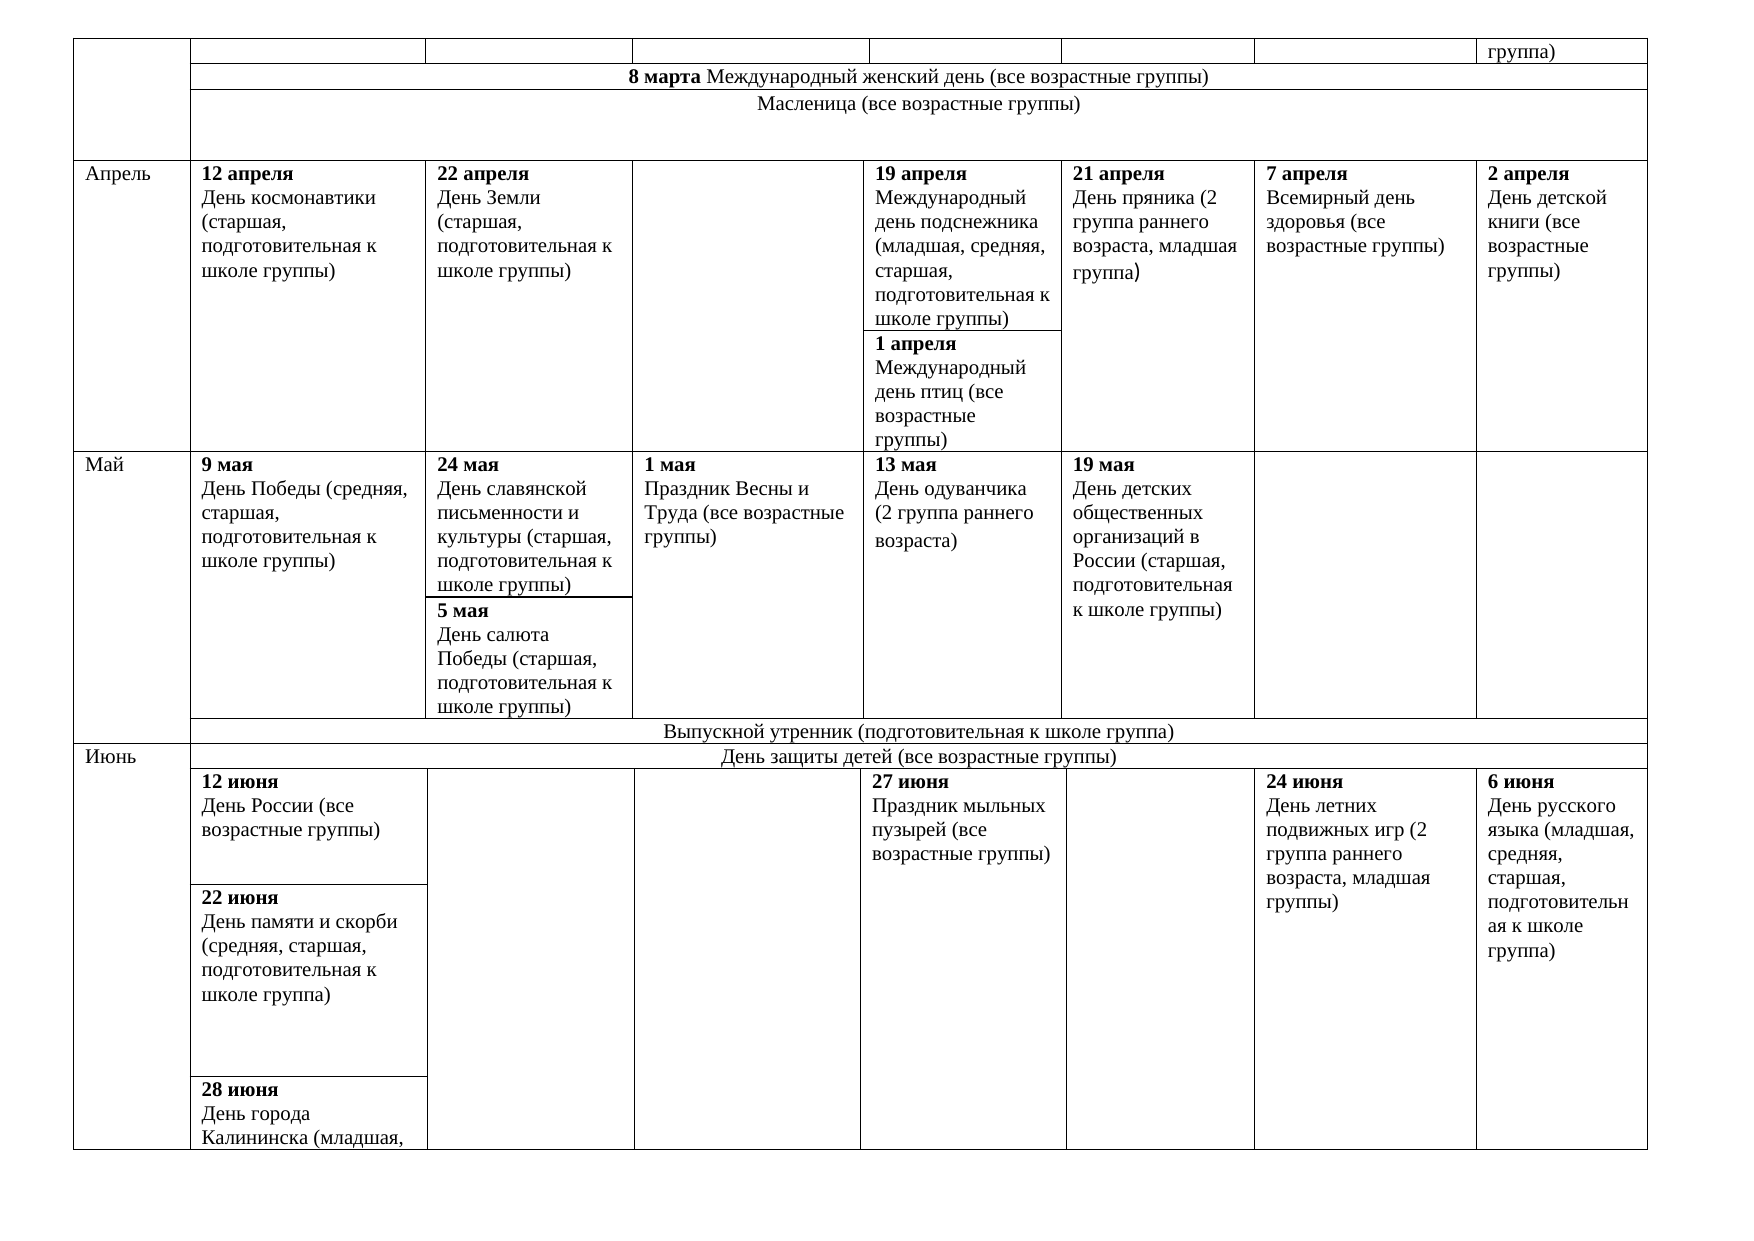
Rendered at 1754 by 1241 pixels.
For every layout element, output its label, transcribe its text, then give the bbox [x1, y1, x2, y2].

table_cell 12 апреля День космонавтики (старшая, подготовительная к школе группы) [191, 161, 425, 451]
table_cell Апрель [74, 161, 190, 451]
table_cell [74, 63, 190, 160]
table_cell 7 апреля Всемирный день здоровья (все возрастные группы) [1255, 161, 1476, 451]
table_cell 13 мая День одуванчика (2 группа раннего возраста) [864, 452, 1061, 718]
table_cell [1477, 452, 1647, 718]
table_cell 6 июня День русского языка (младшая, средняя, старшая, подготовительная к школе группа) [1477, 769, 1647, 1149]
table_cell 19 мая День детских общественных организаций в России (старшая, подготовительная к школе группы) [1062, 452, 1254, 718]
table_cell 8 марта Международный женский день (все возрастные группы) [191, 64, 1647, 89]
table_cell 24 мая День славянской письменности и культуры (старшая, подготовительная к школе группы) [426, 452, 632, 596]
table_cell Июнь [74, 744, 190, 1149]
table_cell Масленица (все возрастные группы) [191, 90, 1647, 160]
table_cell 1 апреля Международный день птиц (все возрастные группы) [864, 331, 1061, 451]
table_cell 2 апреля День детской книги (все возрастные группы) [1477, 161, 1647, 451]
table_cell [191, 1077, 427, 1149]
table_cell 24 июня День летних подвижных игр (2 группа раннего возраста, младшая группы) [1255, 769, 1476, 1149]
table_cell 5 мая День салюта Победы (старшая, подготовительная к школе группы) [426, 598, 632, 718]
table_cell Май [74, 452, 190, 743]
table_cell [428, 769, 634, 1149]
table_cell 22 апреля День Земли (старшая, подготовительная к школе группы) [426, 161, 632, 451]
table_cell 21 апреля День пряника (2 группа раннего возраста, младшая группа) [1062, 161, 1254, 451]
table_cell 27 июня Праздник мыльных пузырей (все возрастные группы) [861, 769, 1066, 1149]
table_cell [1067, 769, 1254, 1149]
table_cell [1477, 39, 1647, 63]
table_cell День защиты детей (все возрастные группы) [191, 744, 1647, 768]
table_cell [635, 769, 860, 1149]
table_cell 9 мая День Победы (средняя, старшая, подготовительная к школе группы) [191, 452, 425, 718]
table_cell 22 июня День памяти и скорби (средняя, старшая, подготовительная к школе группа) [191, 885, 427, 1076]
table_cell Выпускной утренник (подготовительная к школе группа) [191, 719, 1647, 743]
table_cell 12 июня День России (все возрастные группы) [191, 769, 427, 884]
table_cell 19 апреля Международный день подснежника (младшая, средняя, старшая, подготовительная к школе группы) [864, 161, 1061, 330]
table_cell 1 мая Праздник Весны и Труда (все возрастные группы) [633, 452, 863, 718]
table_cell [1255, 452, 1476, 718]
table_cell [633, 161, 863, 451]
